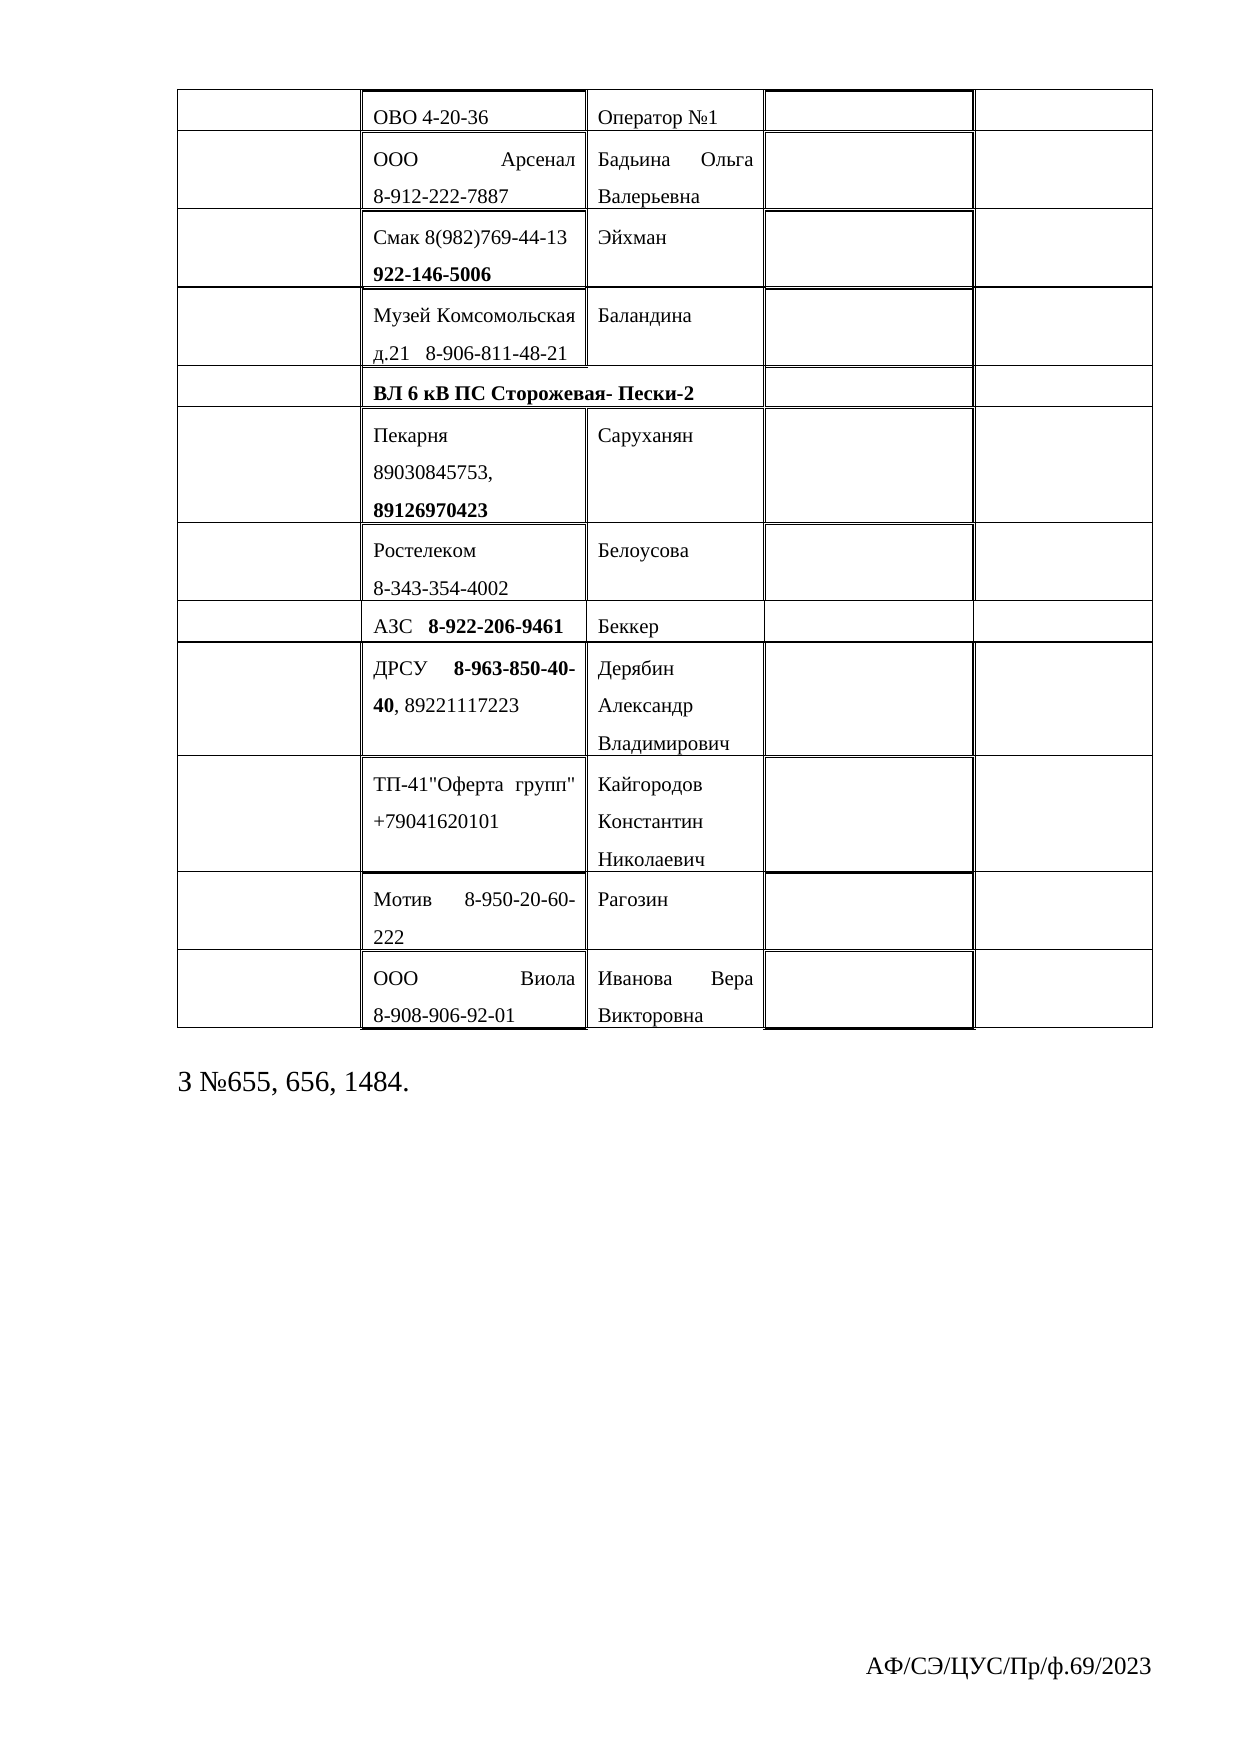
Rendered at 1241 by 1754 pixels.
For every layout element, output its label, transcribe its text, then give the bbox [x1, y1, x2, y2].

table_cell [766, 290, 972, 365]
table_cell Смак 8(982)769-44-13 922-146-5006 [363, 212, 585, 286]
table_cell Саруханян [588, 409, 763, 522]
table_cell [178, 756, 360, 871]
table_cell [178, 643, 360, 755]
table_cell Иванова Вера Викторовна [588, 950, 763, 1027]
table_cell [766, 525, 972, 600]
table_cell ДРСУ 8-963-850-40-40, 89221117223 [363, 643, 585, 755]
table_cell [976, 872, 1152, 949]
table_cell [178, 209, 360, 286]
text З №655, 656, 1484. [177, 1064, 1152, 1097]
table_cell [178, 131, 360, 208]
table_cell [178, 407, 360, 522]
table_cell [976, 90, 1152, 130]
table_cell ООО Виола 8-908-906-92-01 [363, 952, 585, 1027]
table_cell [766, 952, 972, 1027]
table_cell [976, 131, 1152, 208]
table_cell [766, 758, 972, 871]
table_cell [765, 601, 973, 641]
table_cell [178, 601, 361, 641]
table_cell [766, 133, 972, 208]
table_cell [976, 756, 1152, 871]
table_cell [766, 409, 972, 522]
table_cell Бадьина Ольга Валерьевна [588, 131, 763, 208]
table_cell [766, 368, 972, 406]
table_cell ТП-41"Оферта групп" +79041620101 [363, 758, 585, 871]
table_cell Пекарня 89030845753, 89126970423 [363, 409, 585, 522]
table_cell Кайгородов Константин Николаевич [588, 756, 763, 871]
table_cell [178, 872, 360, 949]
table_cell [178, 288, 360, 365]
table_cell [976, 643, 1152, 755]
table_cell Дерябин Александр Владимирович [588, 643, 763, 755]
table_cell [178, 523, 360, 600]
table_cell [974, 601, 1152, 641]
table_cell ВЛ 6 кВ ПС Сторожевая- Пески-2 [363, 366, 763, 406]
table_cell [976, 209, 1152, 286]
table_cell [976, 407, 1152, 522]
table_cell Эйхман [588, 209, 763, 286]
table_cell [976, 950, 1152, 1027]
table_cell [766, 92, 972, 130]
table_cell [976, 523, 1152, 600]
table_cell [976, 288, 1152, 365]
table_cell Музей Комсомольская д.21 8-906-811-48-21 [363, 290, 585, 365]
table_cell [766, 212, 972, 286]
table_cell Ростелеком 8-343-354-4002 [363, 525, 585, 600]
table_cell [178, 950, 360, 1027]
table_cell Мотив 8-950-20-60-222 [363, 874, 585, 949]
table_cell Белоусова [588, 523, 763, 600]
table_cell [766, 874, 972, 949]
table_cell Баландина [588, 288, 763, 365]
table_cell [766, 643, 972, 755]
table_cell Рагозин [588, 872, 763, 949]
table_cell [178, 366, 360, 406]
table_cell [178, 90, 360, 130]
table_cell Оператор №1 [588, 90, 763, 130]
table_cell ООО Арсенал 8-912-222-7887 [363, 133, 585, 208]
table_cell ОВО 4-20-36 [363, 92, 585, 130]
table_cell [976, 366, 1152, 406]
table_cell АЗС 8-922-206-9461 [362, 601, 586, 641]
table_cell Беккер [587, 601, 764, 641]
